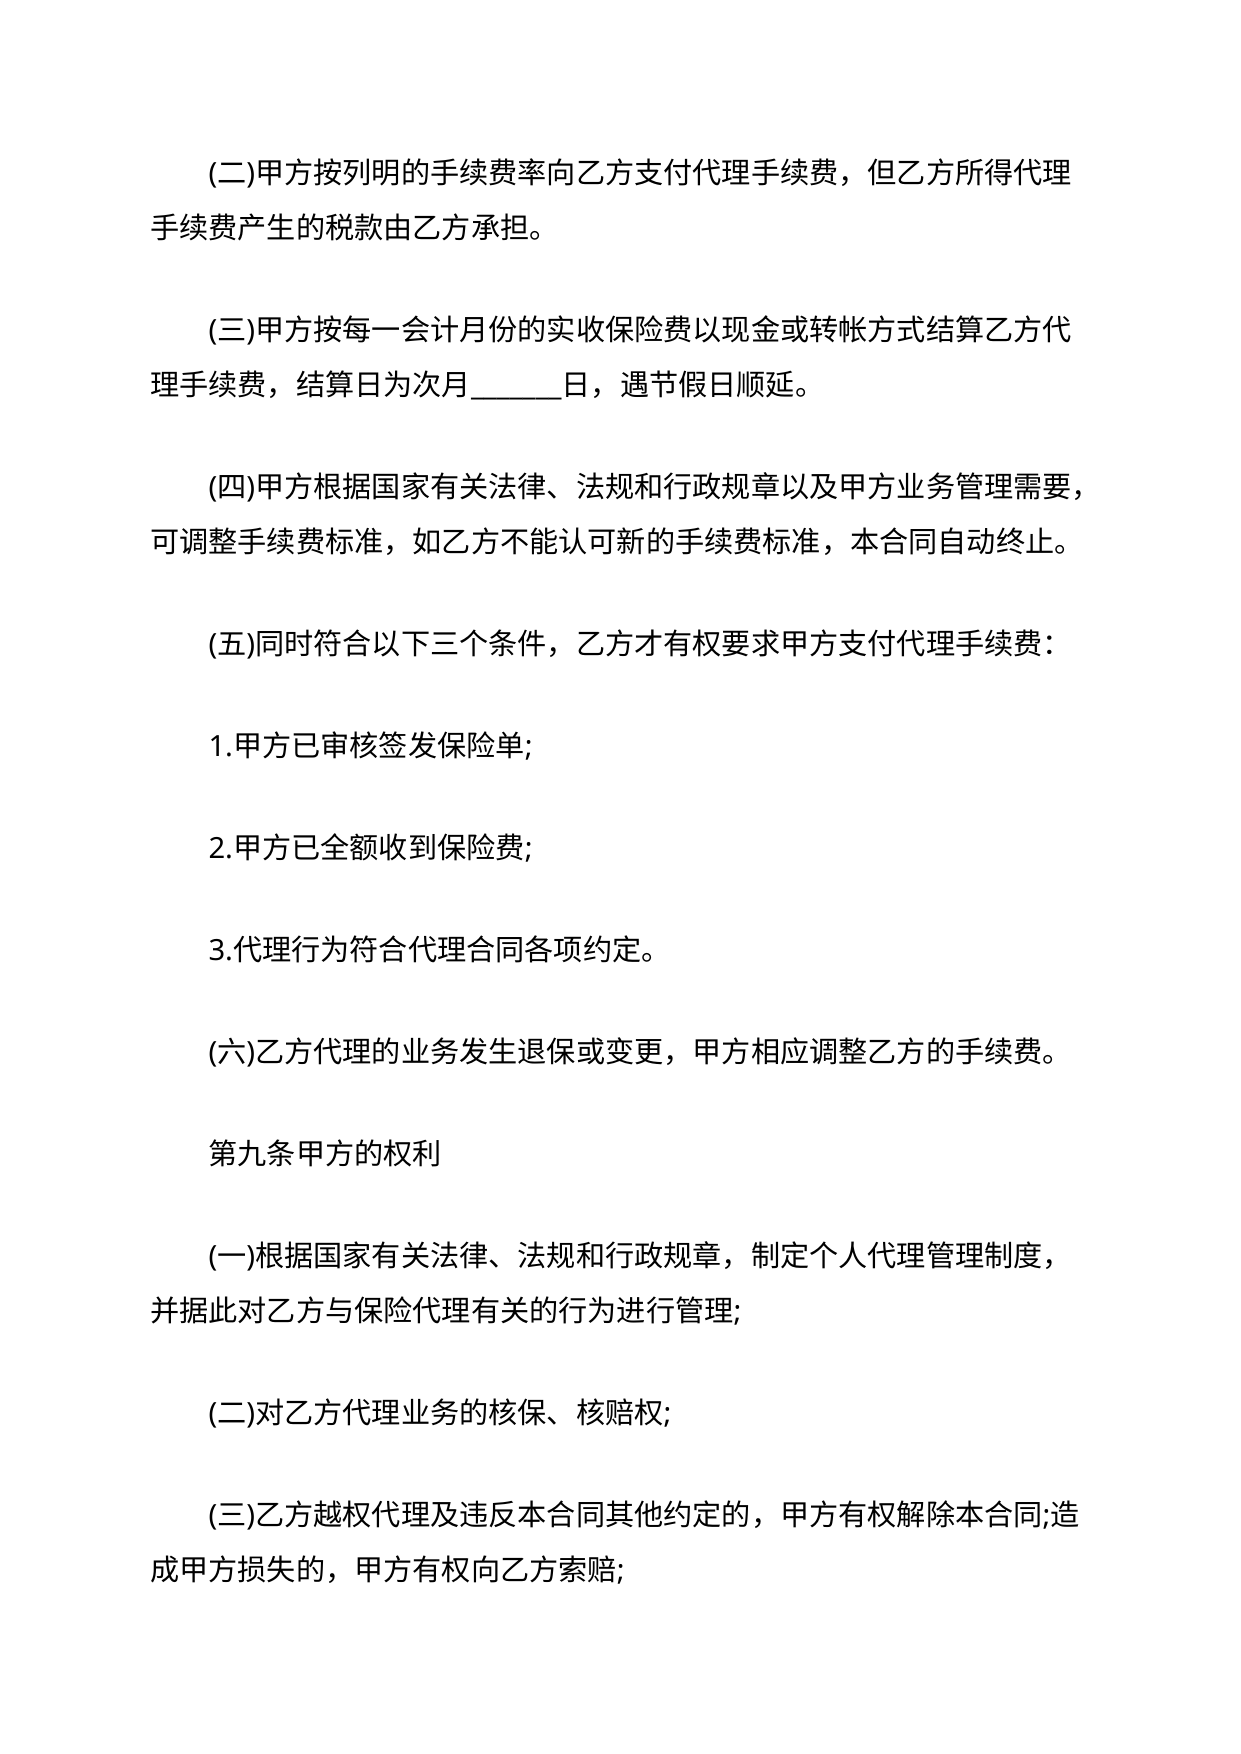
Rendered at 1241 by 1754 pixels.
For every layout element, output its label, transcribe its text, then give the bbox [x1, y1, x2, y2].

text (三)甲方按每一会计月份的实收保险费以现金或转帐方式结算乙方代理手续费，结算日为次月_______日，遇节假日顺延。 [150, 307, 1090, 404]
text (一)根据国家有关法律、法规和行政规章，制定个人代理管理制度，并据此对乙方与保险代理有关的行为进行管理; [150, 1232, 1090, 1329]
text (五)同时符合以下三个条件，乙方才有权要求甲方支付代理手续费： [150, 621, 1090, 663]
text 1.甲方已审核签发保险单; [150, 722, 1090, 765]
text (二)甲方按列明的手续费率向乙方支付代理手续费，但乙方所得代理手续费产生的税款由乙方承担。 [150, 150, 1090, 247]
text 2.甲方已全额收到保险费; [150, 824, 1090, 867]
text (三)乙方越权代理及违反本合同其他约定的，甲方有权解除本合同;造成甲方损失的，甲方有权向乙方索赔; [150, 1491, 1090, 1588]
text (六)乙方代理的业务发生退保或变更，甲方相应调整乙方的手续费。 [150, 1028, 1090, 1071]
text 第九条甲方的权利 [150, 1130, 1090, 1173]
text (四)甲方根据国家有关法律、法规和行政规章以及甲方业务管理需要，可调整手续费标准，如乙方不能认可新的手续费标准，本合同自动终止。 [150, 464, 1090, 561]
text 3.代理行为符合代理合同各项约定。 [150, 926, 1090, 969]
text (二)对乙方代理业务的核保、核赔权; [150, 1389, 1090, 1432]
